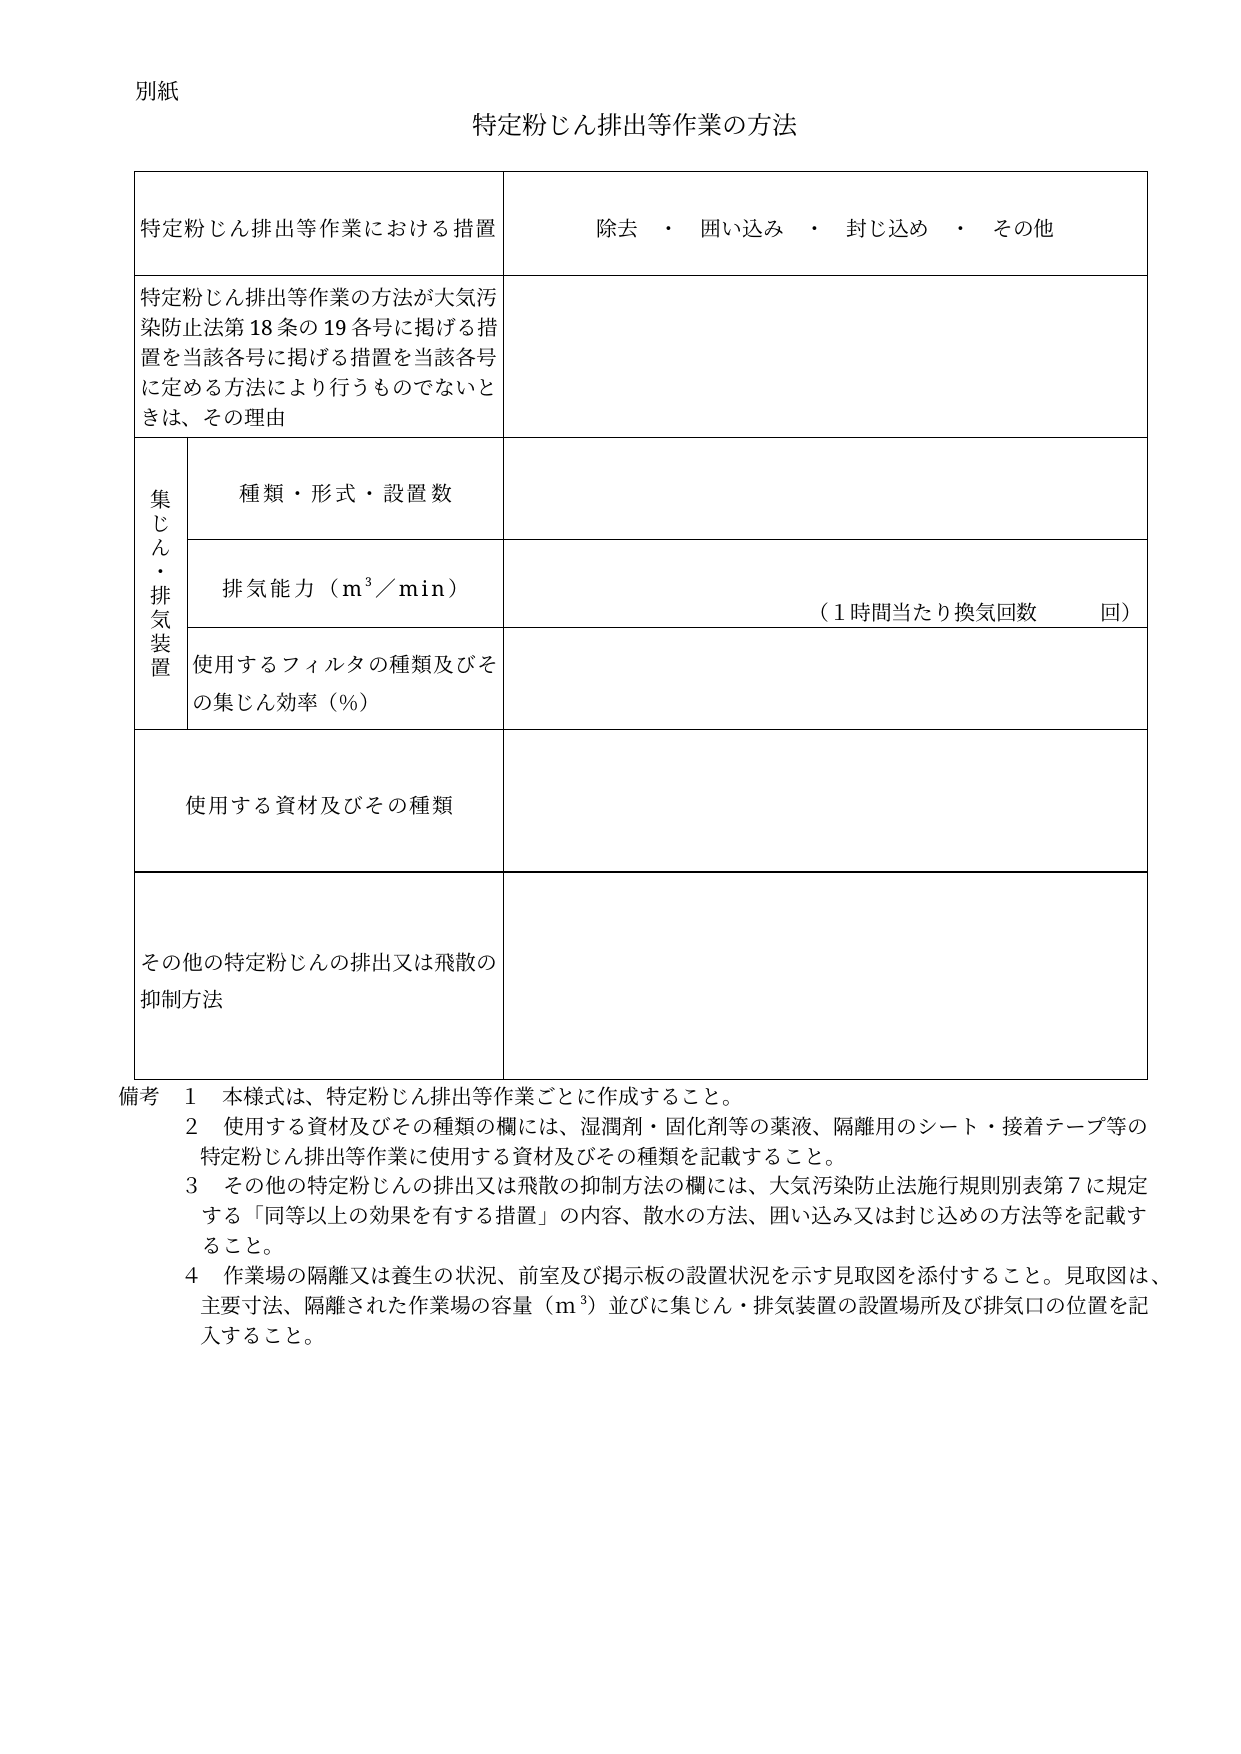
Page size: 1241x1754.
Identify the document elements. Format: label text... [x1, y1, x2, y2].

table_cell [504, 873, 1147, 1079]
text ３ その他の特定粉じんの排出又は飛散の抑制方法の欄には、大気汚染防止法施行規則別表第７に規定する「同等以上の効果を有する措置」の内容、散水の方法、囲い込み又は封じ込めの方法等を記載すること。 [118, 1170, 1152, 1260]
table_cell （１時間当たり換気回数 回） [504, 540, 1147, 627]
table_cell [504, 730, 1147, 871]
table_cell 使用する資材及びその種類 [135, 730, 503, 871]
text ２ 使用する資材及びその種類の欄には、湿潤剤・固化剤等の薬液、隔離用のシート・接着テープ等の特定粉じん排出等作業に使用する資材及びその種類を記載すること。 [118, 1110, 1152, 1170]
table_cell その他の特定粉じんの排出又は飛散の抑制方法 [135, 873, 503, 1079]
text 備考 １ 本様式は、特定粉じん排出等作業ごとに作成すること。 [118, 1080, 1152, 1110]
table_cell [504, 438, 1147, 539]
text 特定粉じん排出等作業の方法 [118, 105, 1152, 141]
table_cell 集じん・排気装置 [135, 438, 187, 729]
table_cell [504, 628, 1147, 729]
table_cell 特定粉じん排出等作業の方法が大気汚染防止法第18条の19各号に掲げる措置を当該各号に掲げる措置を当該各号に定める方法により行うものでないときは、その理由 [135, 276, 503, 437]
text 別紙 [135, 74, 1152, 105]
text ４ 作業場の隔離又は養生の状況、前室及び掲示板の設置状況を示す見取図を添付すること。見取図は、主要寸法、隔離された作業場の容量（ｍ3）並びに集じん・排気装置の設置場所及び排気口の位置を記入すること。 [118, 1260, 1152, 1349]
table_cell [504, 276, 1147, 437]
table_cell 種類・形式・設置数 [188, 438, 503, 539]
table_cell 排気能力（m3／min） [188, 540, 503, 627]
table_header 特定粉じん排出等作業における措置 [135, 172, 503, 275]
table_cell 使用するフィルタの種類及びその集じん効率（％） [188, 628, 503, 729]
table_header 除去 ・ 囲い込み ・ 封じ込め ・ その他 [504, 172, 1147, 275]
